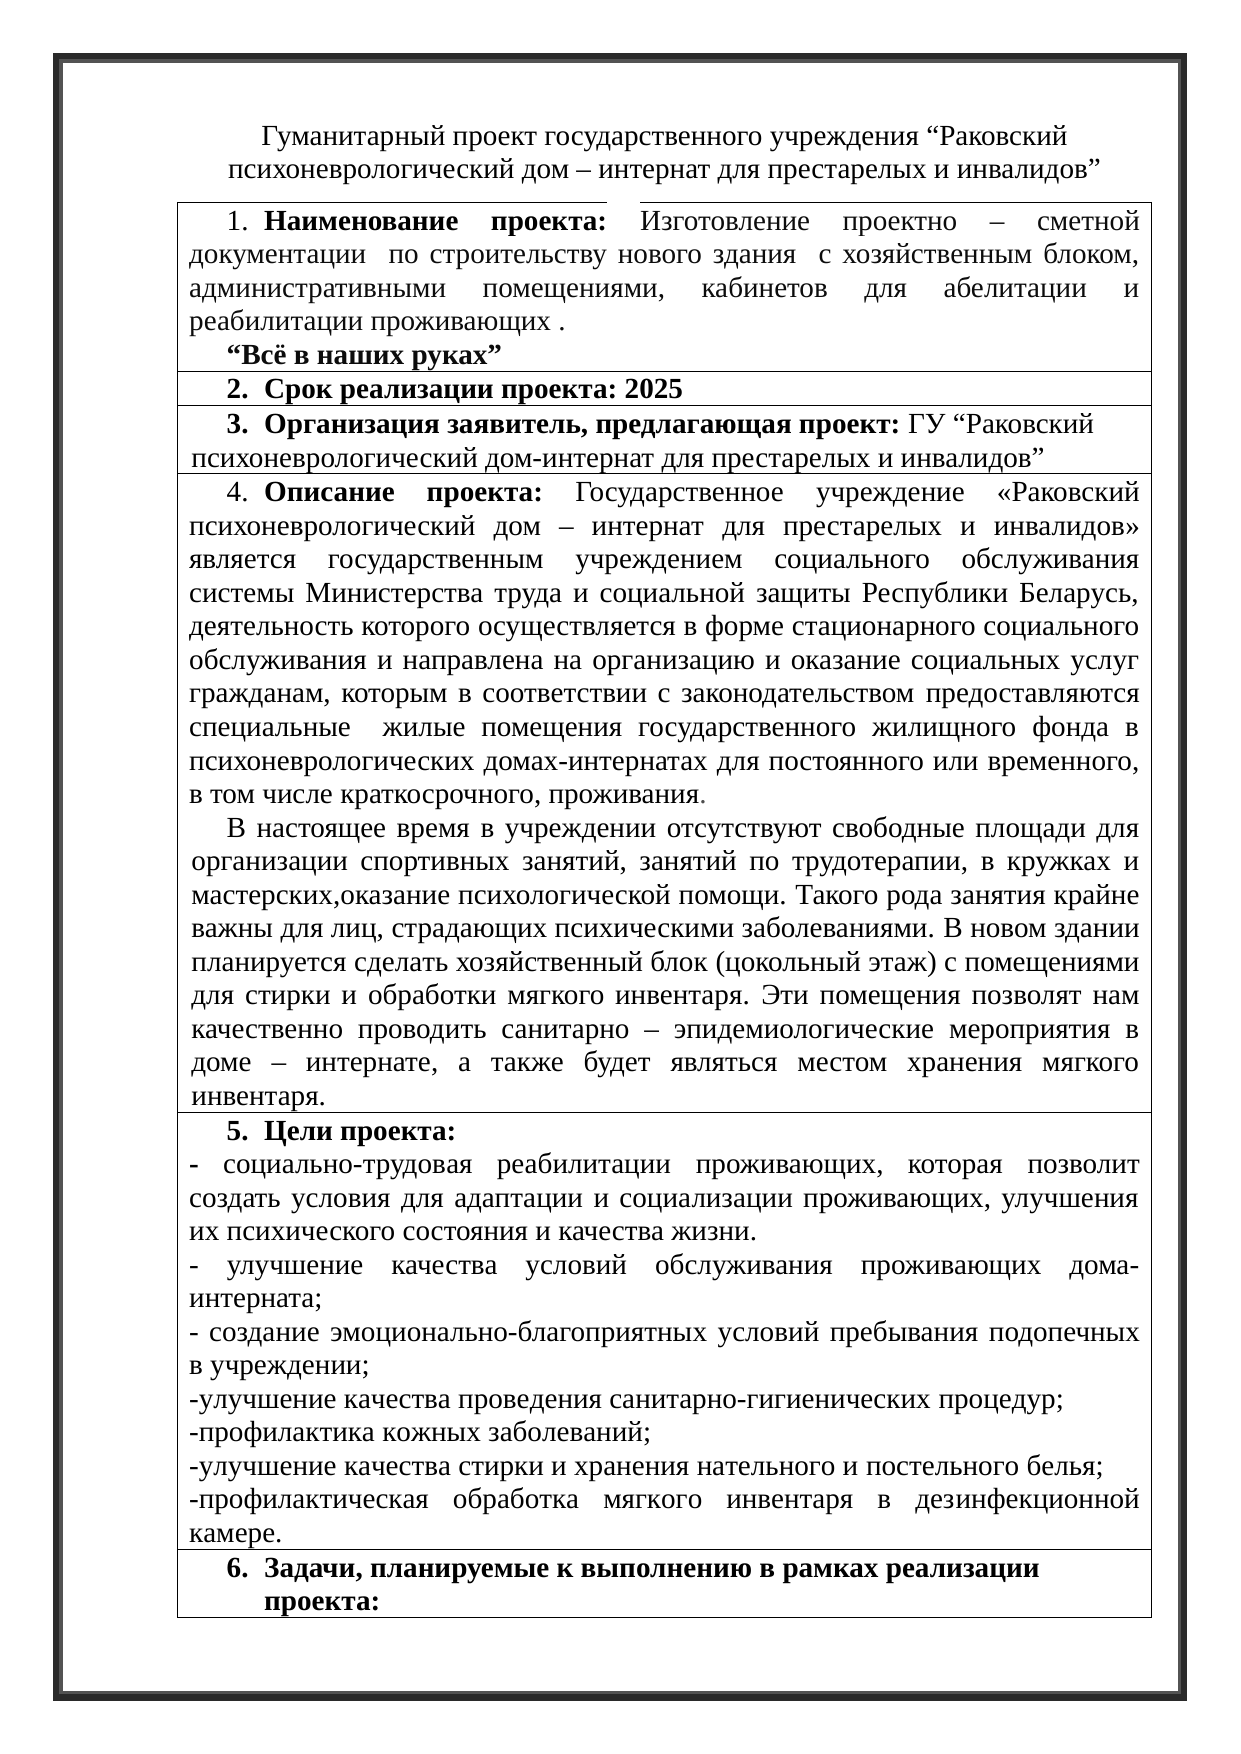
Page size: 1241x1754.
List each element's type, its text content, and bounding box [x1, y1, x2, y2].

table_cell Цели проекта: - социально-трудовая реабилитации проживающих, которая позволит создать условия для адаптации и социализации проживающих, улучшения их психического состояния и качества жизни. - улучшение качества условий обслуживания проживающих дома-интерната; - создание эмоционально-благоприятных условий пребывания подопечных в учреждении; -улучшение качества проведения санитарно-гигиенических процедур; -профилактика кожных заболеваний; -улучшение качества стирки и хранения нательного и постельного белья; -профилактическая обработка мягкого инвентаря в дезинфекционной камере. [178, 1113, 1151, 1549]
table_cell Организация заявитель, предлагающая проект: ГУ “Раковский психоневрологический дом-интернат для престарелых и инвалидов” [178, 406, 1151, 473]
table_cell Описание проекта: Государственное учреждение «Раковский психоневрологический дом – интернат для престарелых и инвалидов» является государственным учреждением социального обслуживания системы Министерства труда и социальной защиты Республики Беларусь, деятельность которого осуществляется в форме стационарного социального обслуживания и направлена на организацию и оказание социальных услуг гражданам, которым в соответствии с законодательством предоставляются специальные жилые помещения государственного жилищного фонда в психоневрологических домах-интернатах для постоянного или временного, в том числе краткосрочного, проживания. В настоящее время в учреждении отсутствуют свободные площади для организации спортивных занятий, занятий по трудотерапии, в кружках и мастерских,оказание психологической помощи. Такого рода занятия крайне важны для лиц, страдающих психическими заболеваниями. В новом здании планируется сделать хозяйственный блок (цокольный этаж) с помещениями для стирки и обработки мягкого инвентаря. Эти помещения позволят нам качественно проводить санитарно – эпидемиологические мероприятия в доме – интернате, а также будет являться местом хранения мягкого инвентаря. [178, 474, 1151, 1112]
table_header Наименование проекта: Изготовление проектно – сметной документации по строительству нового здания с хозяйственным блоком, административными помещениями, кабинетов для абелитации и реабилитации проживающих . “Всё в наших руках” [178, 203, 1151, 371]
text Гуманитарный проект государственного учреждения “Раковский психоневрологический дом – интернат для престарелых и инвалидов” [177, 118, 1152, 185]
table_cell Срок реализации проекта: 2025 [178, 372, 1151, 405]
